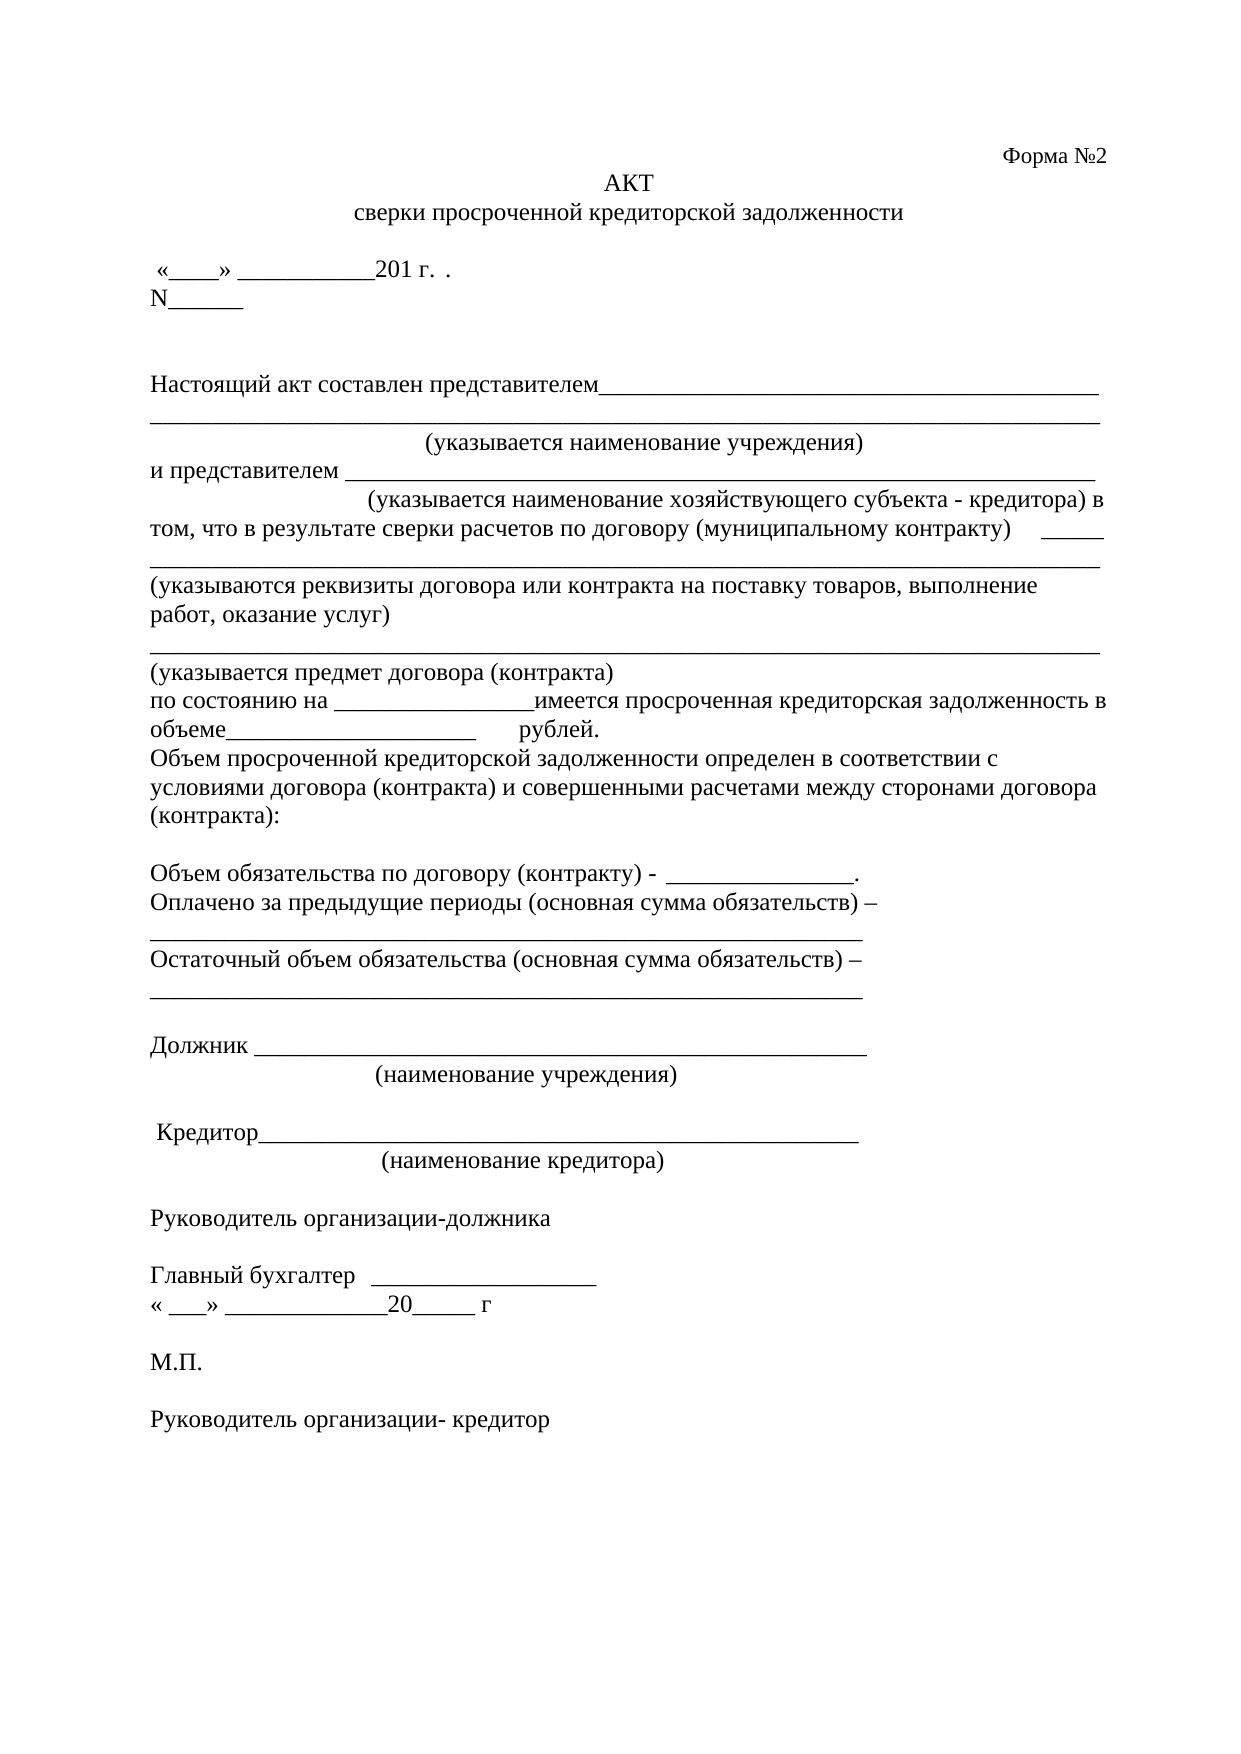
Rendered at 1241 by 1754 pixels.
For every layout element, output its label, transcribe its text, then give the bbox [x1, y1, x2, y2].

text Форма №2 [150, 142, 1107, 168]
text Настоящий акт составлен представителем________________________________________ [150, 369, 1107, 398]
text _________________________________________________________ [150, 916, 1107, 944]
text (указываются реквизиты договора или контракта на поставку товаров, выполнение работ, оказание услуг) [150, 571, 1107, 628]
text Кредитор________________________________________________ [150, 1117, 1107, 1146]
text объеме____________________ рублей. [150, 714, 1107, 743]
text и представителем ____________________________________________________________ (указывается наименование хозяйствующего субъекта - кредитора) в том, что в результате сверки расчетов по договору (муниципальному контракту) _____ [150, 456, 1107, 542]
text _________________________________________________________ [150, 973, 1107, 1002]
text « ___» _____________20_____ г [150, 1289, 1107, 1318]
text «____» ___________201 г. . N______ [150, 254, 1107, 312]
text Руководитель организации-должника [150, 1203, 1107, 1232]
text Должник _________________________________________________ [150, 1031, 1107, 1059]
text Объем обязательства по договору (контракту) - _______________. [150, 858, 1107, 887]
text по состоянию на ________________имеется просроченная кредиторская задолженность в [150, 686, 1107, 714]
text ____________________________________________________________________________ [150, 398, 1107, 427]
text Оплачено за предыдущие периоды (основная сумма обязательств) – [150, 887, 1107, 916]
text ____________________________________________________________________________ [150, 628, 1107, 657]
text (указывается наименование учреждения) [150, 427, 1107, 456]
text ____________________________________________________________________________ [150, 542, 1107, 571]
text Главный бухгалтер __________________ [150, 1261, 1107, 1289]
text (наименование кредитора) [150, 1146, 1107, 1174]
text Остаточный объем обязательства (основная сумма обязательств) – [150, 944, 1107, 973]
text М.П. [150, 1347, 1107, 1376]
text (указывается предмет договора (контракта) [150, 657, 1107, 686]
text Руководитель организации- кредитор [150, 1404, 1107, 1433]
text АКТ [150, 168, 1107, 197]
text (наименование учреждения) [150, 1059, 1107, 1088]
text Объем просроченной кредиторской задолженности определен в соответствии с условиями договора (контракта) и совершенными расчетами между сторонами договора (контракта): [150, 743, 1107, 829]
text сверки просроченной кредиторской задолженности [150, 197, 1107, 226]
